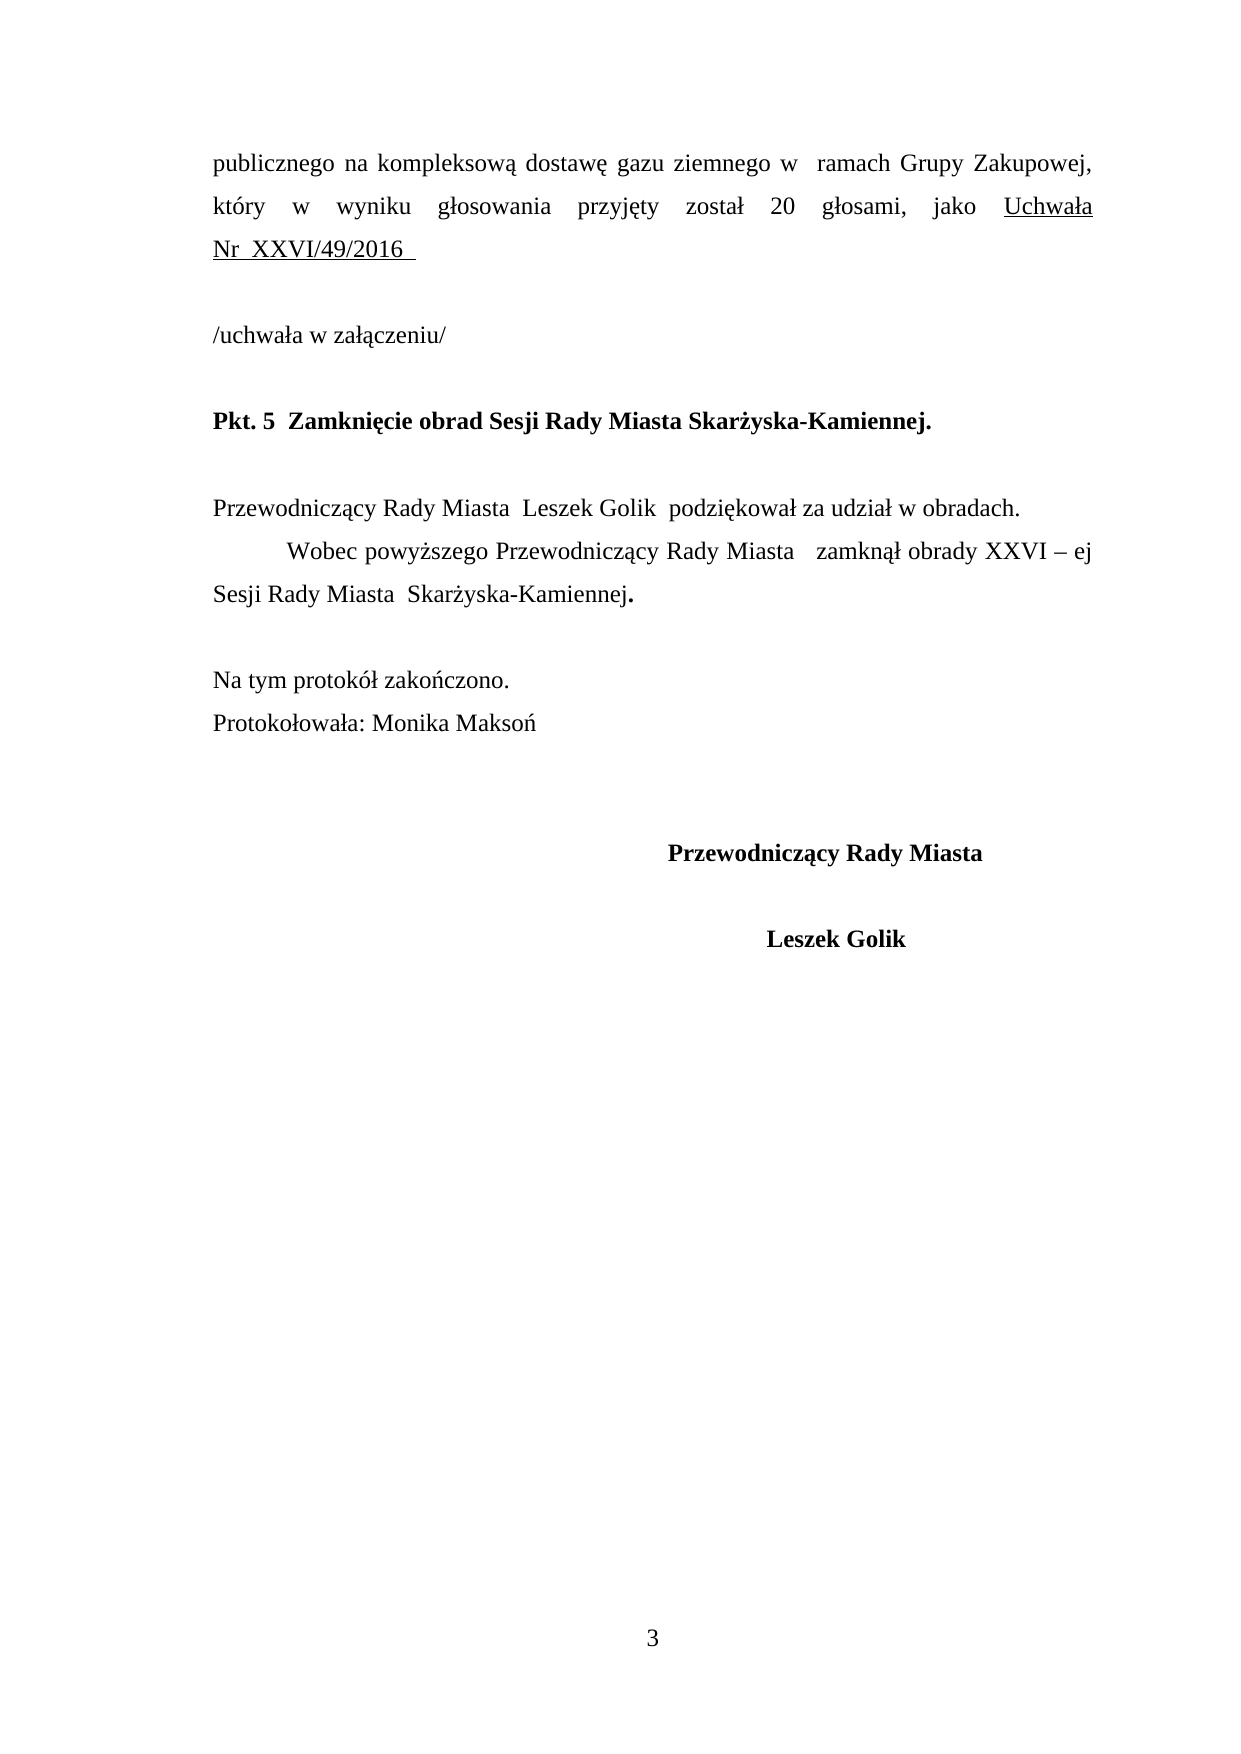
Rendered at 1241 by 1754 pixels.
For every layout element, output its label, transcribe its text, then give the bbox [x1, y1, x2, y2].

text Protokołowała: Monika Maksoń [213, 708, 1092, 737]
text Przewodniczący Rady Miasta Leszek Golik podziękował za udział w obradach. [213, 493, 1092, 521]
text Pkt. 5 Zamknięcie obrad Sesji Rady Miasta Skarżyska-Kamiennej. [213, 406, 1092, 435]
text Przewodniczący Rady Miasta [581, 838, 1092, 866]
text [213, 148, 1092, 263]
text Wobec powyższego Przewodniczący Rady Miasta zamknął obrady XXVI – ej Sesji Rady Miasta Skarżyska-Kamiennej. [213, 536, 1092, 608]
text Na tym protokół zakończono. [213, 665, 1092, 694]
text Leszek Golik [213, 924, 1092, 953]
text /uchwała w załączeniu/ [213, 320, 1092, 349]
